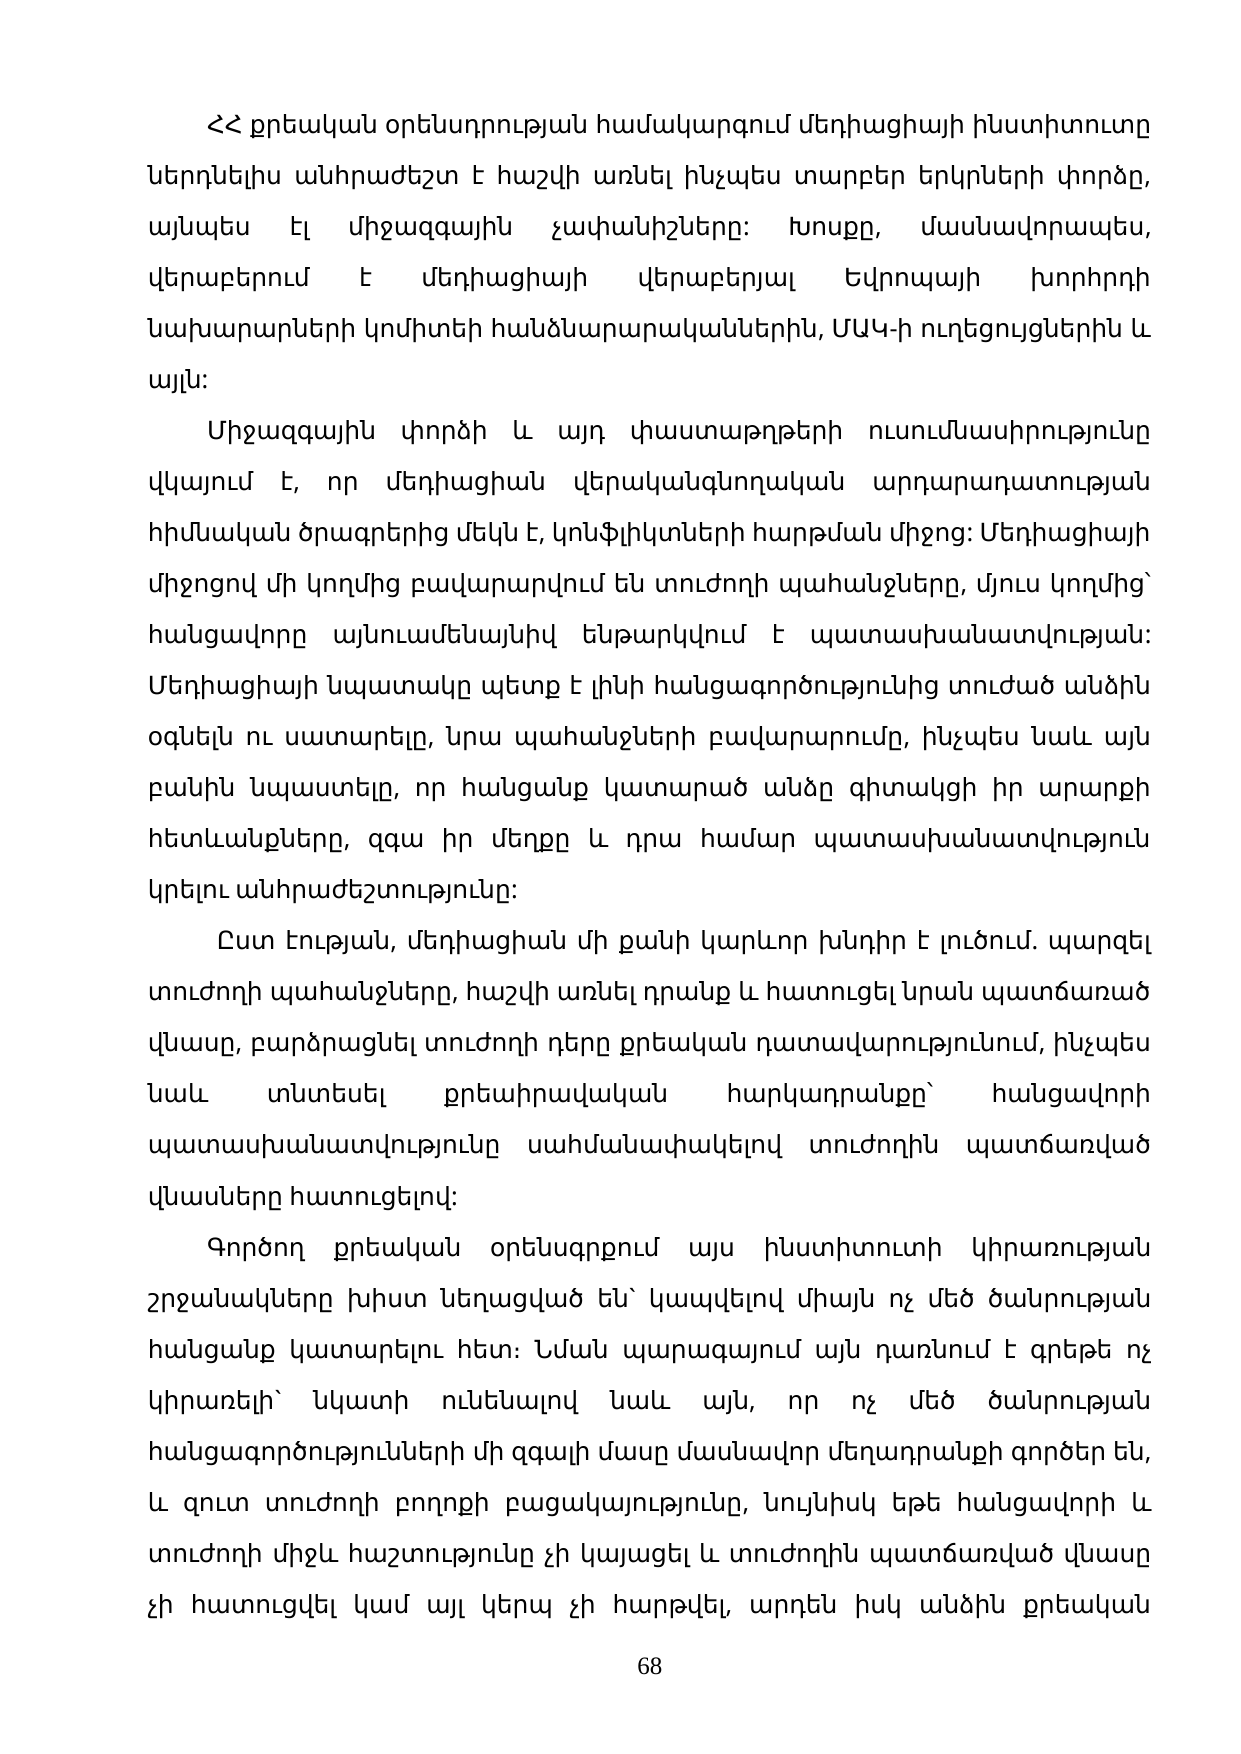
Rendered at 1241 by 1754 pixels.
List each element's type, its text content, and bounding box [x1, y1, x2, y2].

text ՀՀ քրեական օրենսդրության համակարգում մեդիացիայի ինստիտուտը ներդնելիս անհրաժեշտ է հաշվի առնել ինչպես տարբեր երկրների փորձը, այնպես էլ միջազգային չափանիշները: Խոսքը, մասնավորապես, վերաբերում է մեդիացիայի վերաբերյալ Եվրոպայի խորհրդի նախարարների կոմիտեի հանձնարարականներին, ՄԱԿ-ի ուղեցույցներին և այլն: [148, 106, 1152, 396]
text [148, 1229, 1152, 1621]
text Ըստ էության, մեդիացիան մի քանի կարևոր խնդիր է լուծում. պարզել տուժողի պահանջները, հաշվի առնել դրանք և հատուցել նրան պատճառած վնասը, բարձրացնել տուժողի դերը քրեական դատավարությունում, ինչպես նաև տնտեսել քրեաիրավական հարկադրանքը՝ հանցավորի պատասխանատվությունը սահմանափակելով տուժողին պատճառված վնասները հատուցելով: [148, 923, 1152, 1212]
text Միջազգային փորձի և այդ փաստաթղթերի ուսումնասիրությունը վկայում է, որ մեդիացիան վերականգնողական արդարադատության հիմնական ծրագրերից մեկն է, կոնֆլիկտների հարթման միջոց: Մեդիացիայի միջոցով մի կողմից բավարարվում են տուժողի պահանջները, մյուս կողմից՝ հանցավորը այնուամենայնիվ ենթարկվում է պատասխանատվության: Մեդիացիայի նպատակը պետք է լինի հանցագործությունից տուժած անձին օգնելն ու սատարելը, նրա պահանջների բավարարումը, ինչպես նաև այն բանին նպաստելը, որ հանցանք կատարած անձը գիտակցի իր արարքի հետևանքները, զգա իր մեղքը և դրա համար պատասխանատվություն կրելու անհրաժեշտությունը: [148, 413, 1152, 906]
